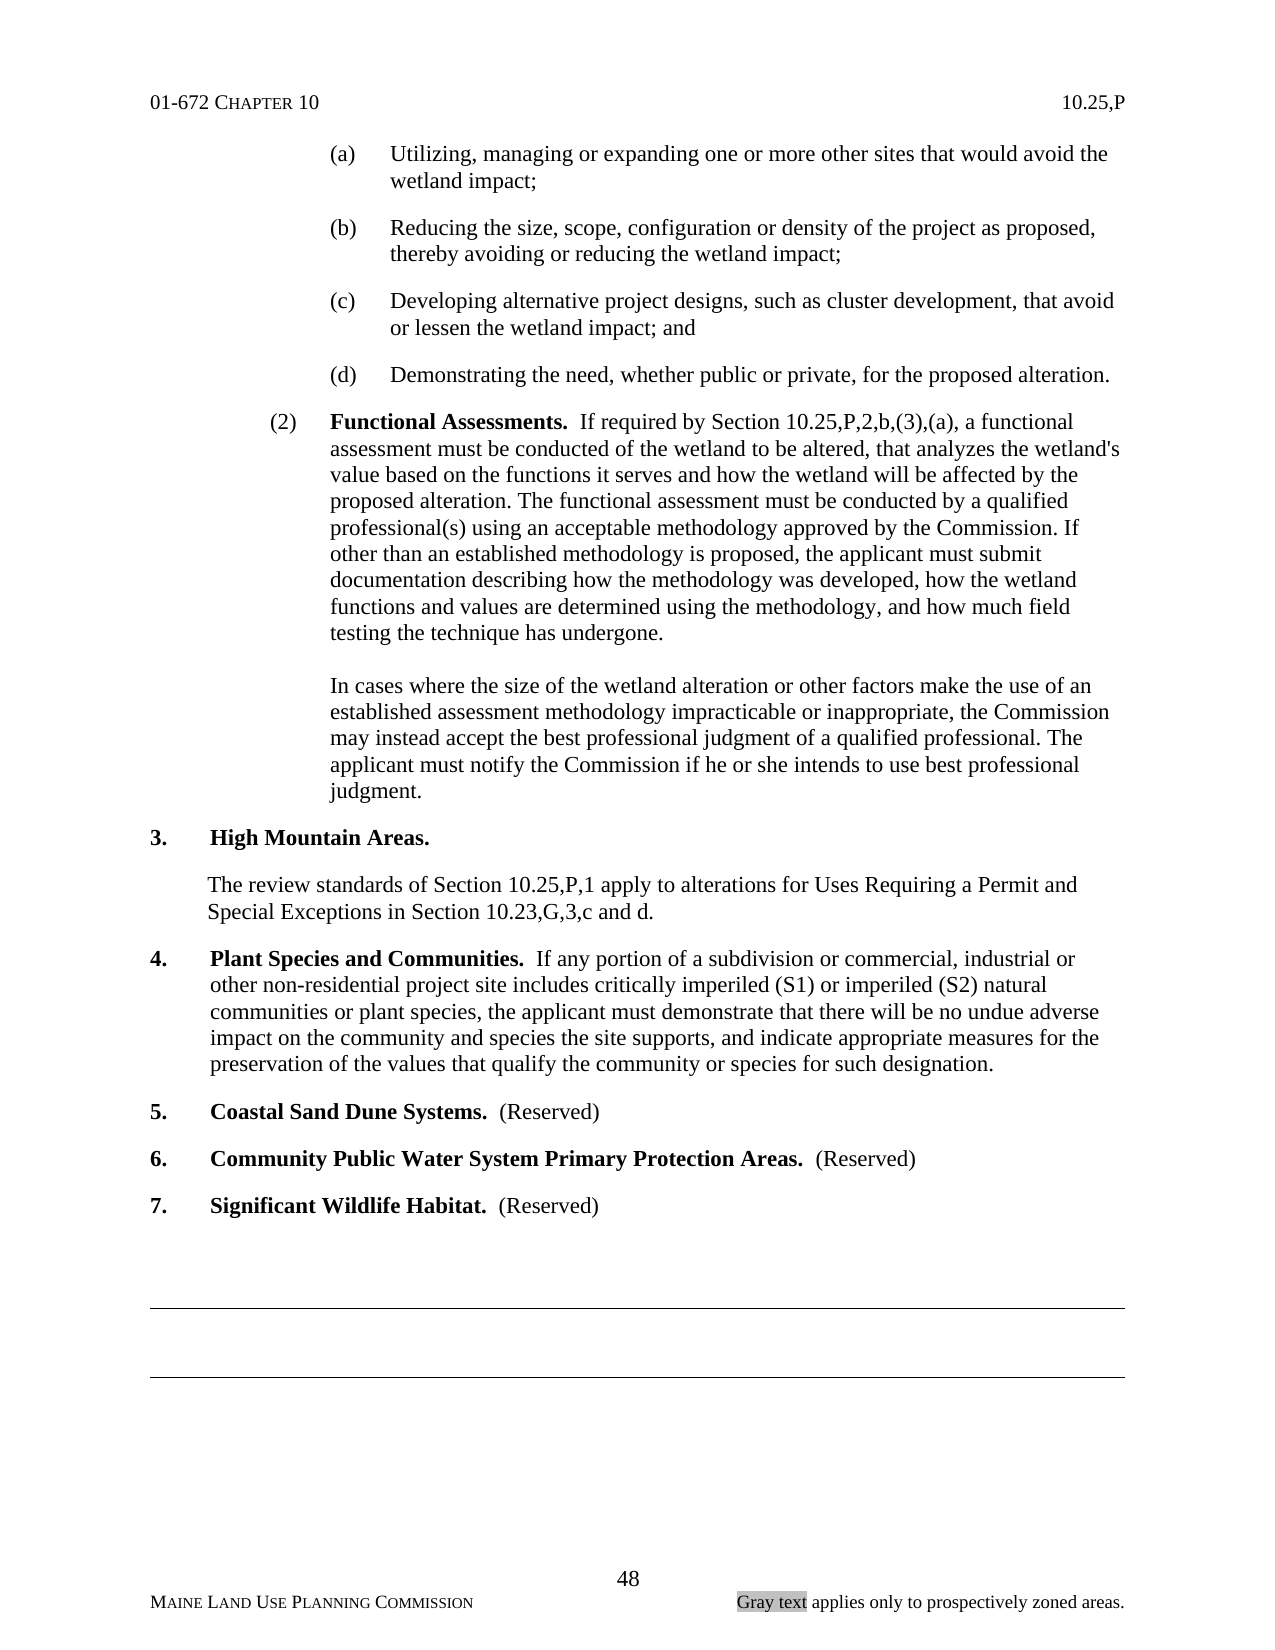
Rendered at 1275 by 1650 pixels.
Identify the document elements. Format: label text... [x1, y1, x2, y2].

subtitle High Mountain Areas. [150, 824, 1125, 851]
subtitle Utilizing, managing or expanding one or more other sites that would avoid the wetland impact; [330, 140, 1125, 193]
subtitle Developing alternative project designs, such as cluster development, that avoid or lessen the wetland impact; and [330, 287, 1125, 340]
subtitle Reducing the size, scope, configuration or density of the project as proposed, thereby avoiding or reducing the wetland impact; [330, 214, 1125, 267]
subtitle Demonstrating the need, whether public or private, for the proposed alteration. [330, 361, 1125, 387]
subtitle Functional Assessments. If required by Section 10.25,P,2,b,(3),(a), a functional assessment must be conducted of the wetland to be altered, that analyzes the wetland's value based on the functions it serves and how the wetland will be affected by the proposed alteration. The functional assessment must be conducted by a qualified professional(s) using an acceptable methodology approved by the Commission. If other than an established methodology is proposed, the applicant must submit documentation describing how the methodology was developed, how the wetland functions and values are determined using the methodology, and how much field testing the technique has undergone. In cases where the size of the wetland alteration or other factors make the use of an established assessment methodology impracticable or inappropriate, the Commission may instead accept the best professional judgment of a qualified professional. The applicant must notify the Commission if he or she intends to use best professional judgment. [270, 408, 1125, 803]
subtitle Community Public Water System Primary Protection Areas. (Reserved) [150, 1145, 1125, 1171]
subtitle Plant Species and Communities. If any portion of a subdivision or commercial, industrial or other non-residential project site includes critically imperiled (S1) or imperiled (S2) natural communities or plant species, the applicant must demonstrate that there will be no undue adverse impact on the community and species the site supports, and indicate appropriate measures for the preservation of the values that qualify the community or species for such designation. [150, 945, 1125, 1077]
subtitle Significant Wildlife Habitat. (Reserved) [150, 1192, 1125, 1218]
subtitle Coastal Sand Dune Systems. (Reserved) [150, 1098, 1125, 1124]
text The review standards of Section 10.25,P,1 apply to alterations for Uses Requiring a Permit and Special Exceptions in Section 10.23,G,3,c and d. [207, 872, 1125, 924]
